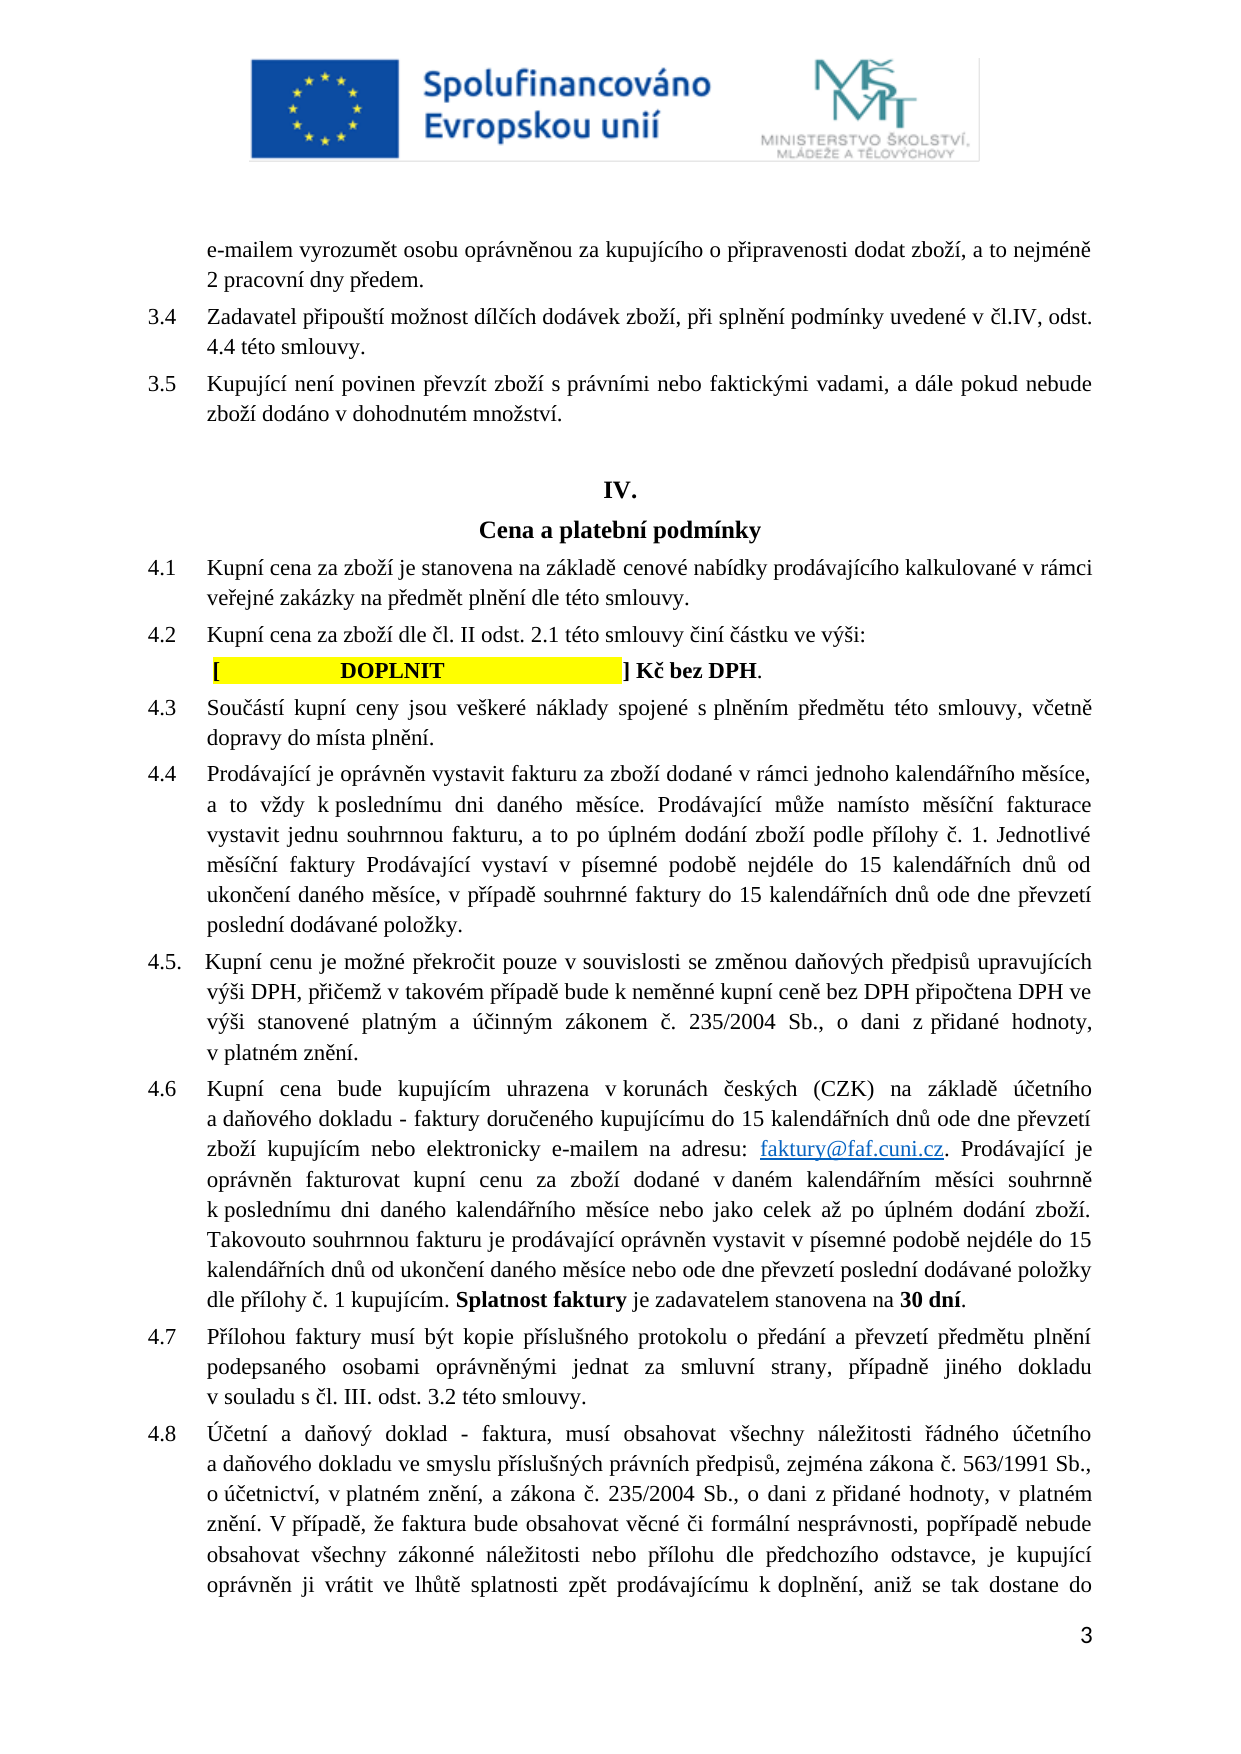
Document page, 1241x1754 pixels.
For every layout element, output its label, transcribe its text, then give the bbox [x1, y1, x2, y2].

text 4.2 Kupní cena za zboží dle čl. II odst. 2.1 této smlouvy činí částku ve výši: [148, 621, 1093, 647]
text 4.7 Přílohou faktury musí být kopie příslušného protokolu o předání a převzetí předmětu plnění podepsaného osobami oprávněnými jednat za smluvní strany, případně jiného dokladu v souladu s čl. III. odst. 3.2 této smlouvy. [148, 1323, 1093, 1410]
text 4.1 Kupní cena za zboží je stanovena na základě cenové nabídky prodávajícího kalkulované v rámci veřejné zakázky na předmět plnění dle této smlouvy. [148, 554, 1093, 611]
picture [249, 58, 981, 163]
text 4.3 Součástí kupní ceny jsou veškeré náklady spojené s plněním předmětu této smlouvy, včetně dopravy do místa plnění. [148, 694, 1093, 750]
text [ DOPLNIT ] Kč bez DPH. [622, 657, 1093, 684]
text 4.4 Prodávající je oprávněn vystavit fakturu za zboží dodané v rámci jednoho kalendářního měsíce, a to vždy k poslednímu dni daného měsíce. Prodávající může namísto měsíční fakturace vystavit jednu souhrnnou fakturu, a to po úplném dodání zboží podle přílohy č. 1. Jednotlivé měsíční faktury Prodávající vystaví v písemné podobě nejdéle do 15 kalendářních dnů od ukončení daného měsíce, v případě souhrnné faktury do 15 kalendářních dnů ode dne převzetí poslední dodávané položky. [148, 760, 1093, 938]
title IV. [148, 476, 1093, 504]
text 4.5. Kupní cenu je možné překročit pouze v souvislosti se změnou daňových předpisů upravujících výši DPH, přičemž v takovém případě bude k neměnné kupní ceně bez DPH připočtena DPH ve výši stanovené platným a účinným zákonem č. 235/2004 Sb., o dani z přidané hodnoty, v platném znění. [148, 948, 1093, 1065]
text 3.4 Zadavatel připouští možnost dílčích dodávek zboží, při splnění podmínky uvedené v čl.IV, odst. 4.4 této smlouvy. [148, 303, 1093, 359]
text 3.5 Kupující není povinen převzít zboží s právními nebo faktickými vadami, a dále pokud nebude zboží dodáno v dohodnutém množství. [148, 370, 1093, 426]
text 4.6 Kupní cena bude kupujícím uhrazena v korunách českých (CZK) na základě účetního a daňového dokladu - faktury doručeného kupujícímu do 15 kalendářních dnů ode dne převzetí zboží kupujícím nebo elektronicky e-mailem na adresu: faktury@faf.cuni.cz. Prodávající je oprávněn fakturovat kupní cenu za zboží dodané v daném kalendářním měsíci souhrnně k poslednímu dni daného kalendářního měsíce nebo jako celek až po úplném dodání zboží. Takovouto souhrnnou fakturu je prodávající oprávněn vystavit v písemné podobě nejdéle do 15 kalendářních dnů od ukončení daného měsíce nebo ode dne převzetí poslední dodávané položky dle přílohy č. 1 kupujícím. Splatnost faktury je zadavatelem stanovena na 30 dní. [148, 1075, 1093, 1313]
title Cena a platební podmínky [148, 515, 1093, 544]
